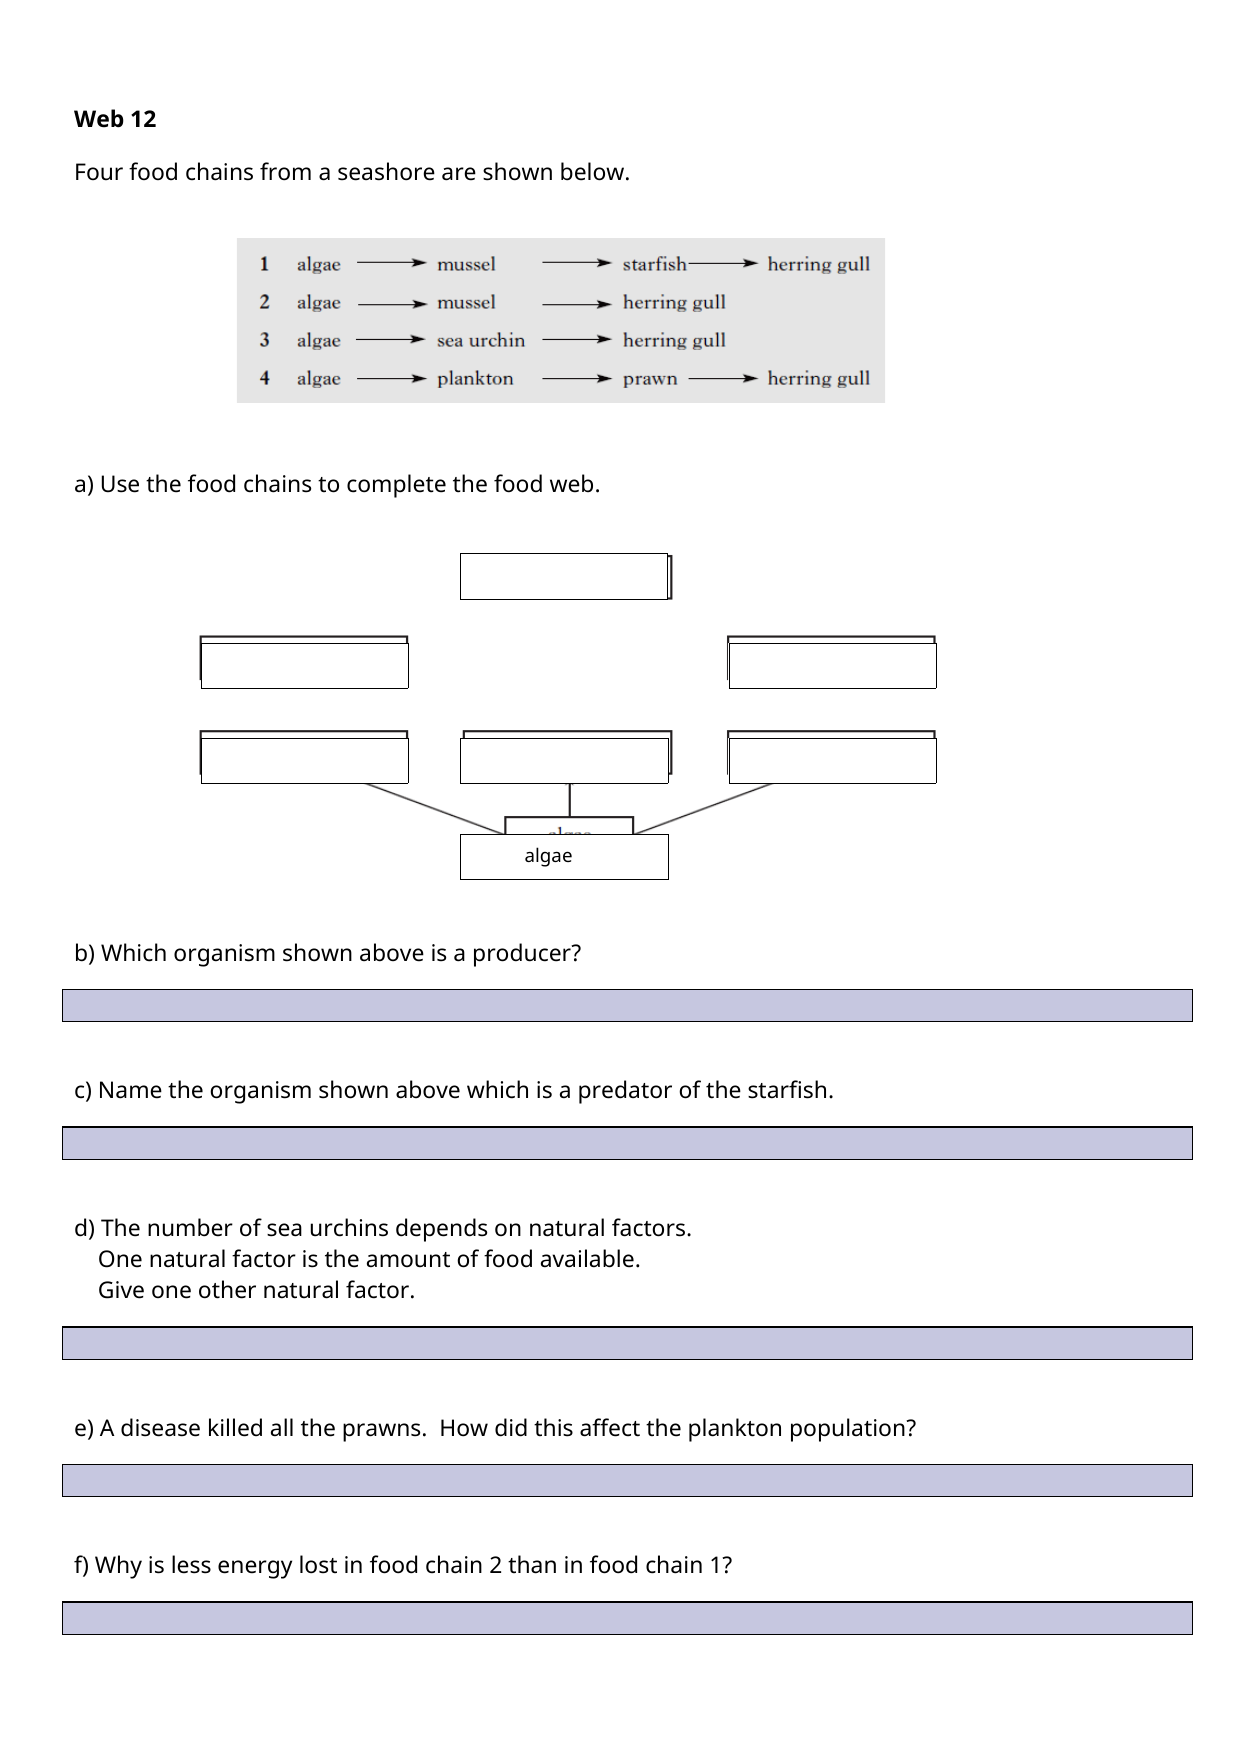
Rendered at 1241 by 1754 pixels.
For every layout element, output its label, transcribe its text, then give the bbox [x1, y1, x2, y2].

table_header [63, 1465, 1192, 1496]
text d) The number of sea urchins depends on natural factors. One natural factor is the amount of food available. Give one other natural factor. [74, 1212, 1181, 1306]
table_header [63, 1128, 1192, 1159]
text f) Why is less energy lost in food chain 2 than in food chain 1? [74, 1549, 1181, 1581]
text c) Name the organism shown above which is a predator of the starfish. [74, 1074, 1181, 1106]
text a) Use the food chains to complete the food web. [74, 468, 1181, 499]
text Web 12 [74, 103, 1181, 135]
text b) Which organism shown above is a producer? [74, 937, 1181, 968]
table_header [63, 1603, 1192, 1634]
table_header [63, 990, 1192, 1021]
table_header [63, 1328, 1192, 1359]
text Four food chains from a seashore are shown below. [74, 156, 1181, 187]
text e) A disease killed all the prawns. How did this affect the plankton population? [74, 1412, 1181, 1443]
